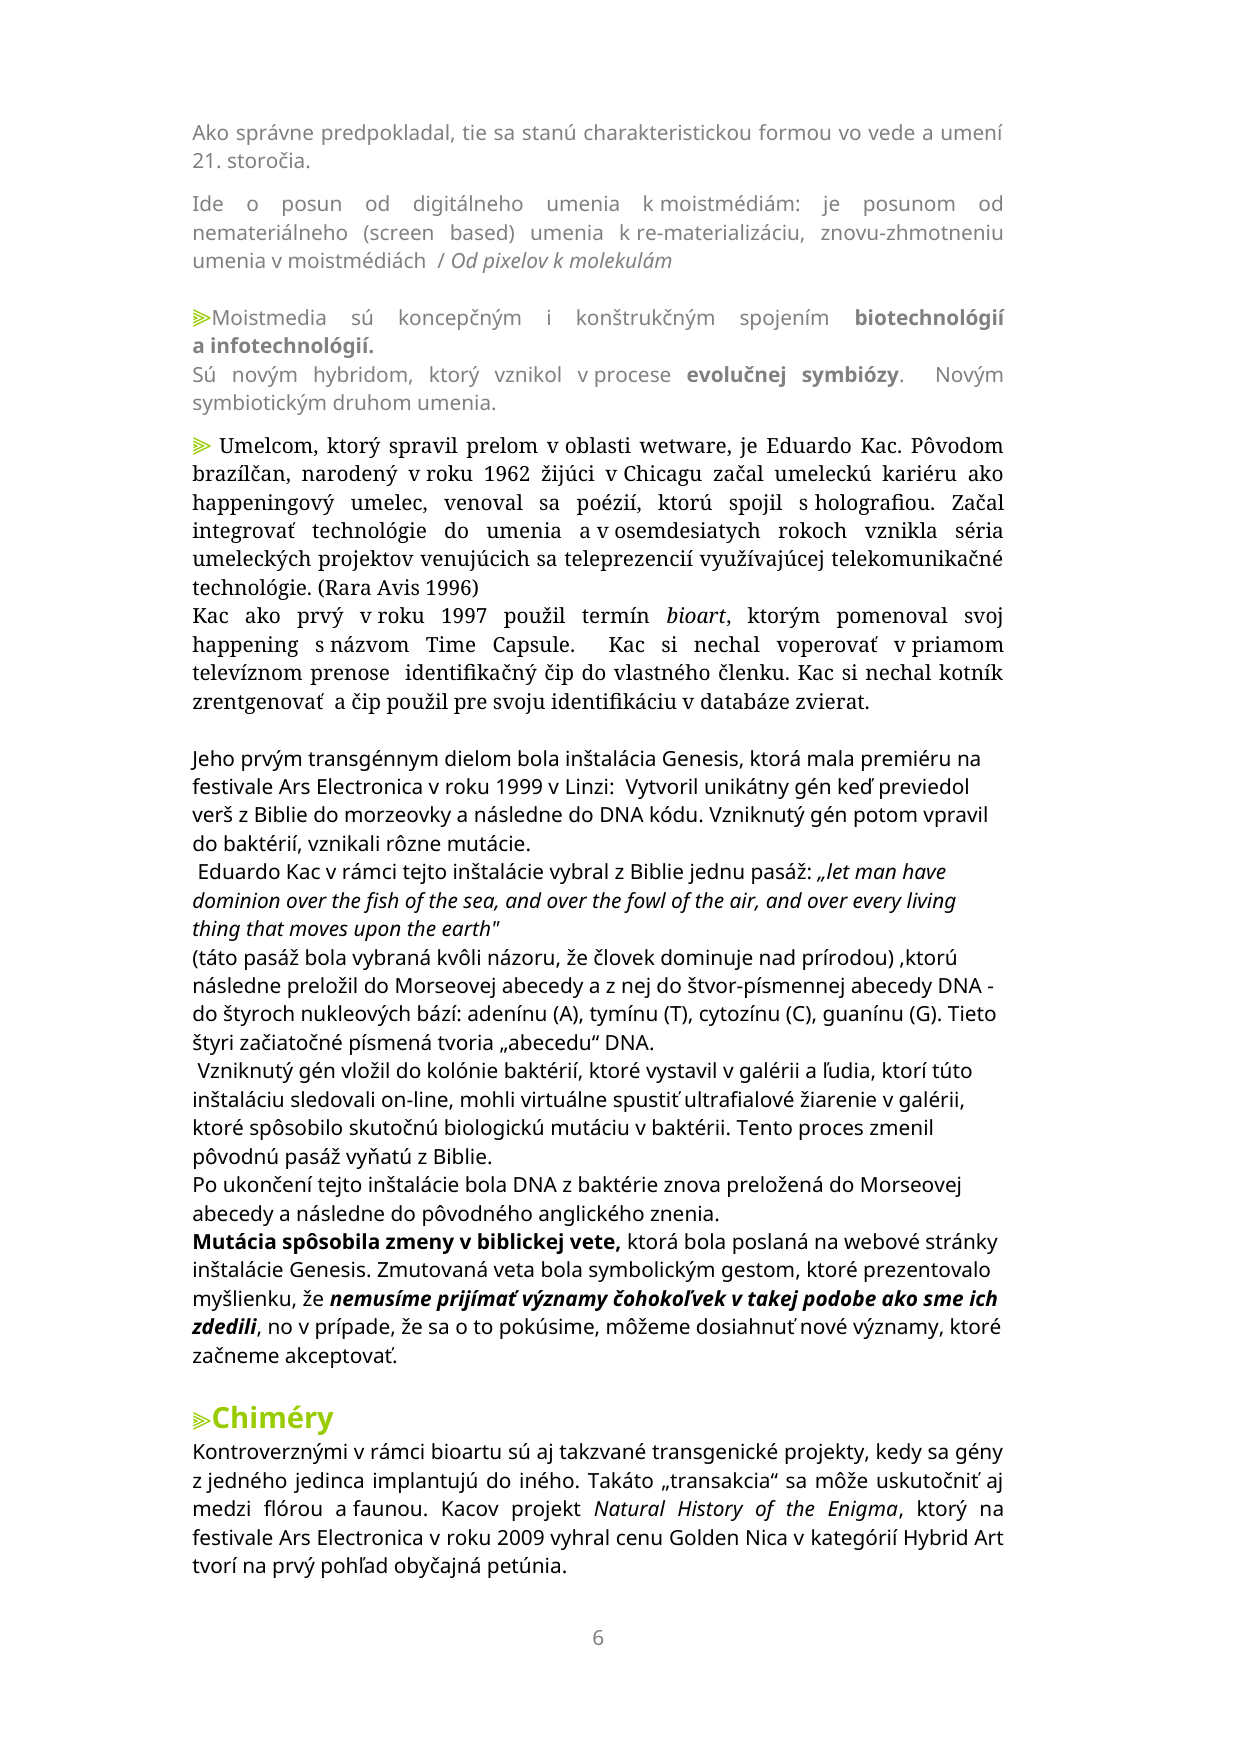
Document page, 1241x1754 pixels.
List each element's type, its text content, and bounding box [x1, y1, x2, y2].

text Po ukončení tejto inštalácie bola DNA z baktérie znova preložená do Morseovej abecedy a následne do pôvodného anglického znenia. [192, 1170, 1004, 1227]
text ⫸ Umelcom, ktorý spravil prelom v oblasti wetware, je Eduardo Kac. Pôvodom brazílčan, narodený v roku 1962 žijúci v Chicagu začal umeleckú kariéru ako happeningový umelec, venoval sa poézií, ktorú spojil s holografiou. Začal integrovať technológie do umenia a v osemdesiatych rokoch vznikla séria umeleckých projektov venujúcich sa teleprezencií využívajúcej telekomunikačné technológie. (Rara Avis 1996) [192, 431, 1004, 601]
text Jeho prvým transgénnym dielom bola inštalácia Genesis, ktorá mala premiéru na festivale Ars Electronica v roku 1999 v Linzi: Vytvoril unikátny gén keď previedol verš z Biblie do morzeovky a následne do DNA kódu. Vzniknutý gén potom vpravil do baktérií, vznikali rôzne mutácie. [192, 744, 1004, 857]
text Ide o posun od digitálneho umenia k moistmédiám: je posunom od nemateriálneho (screen based) umenia k re-materializáciu, znovu-zhmotneniu umenia v moistmédiách / Od pixelov k molekulám [192, 189, 1004, 274]
text (táto pasáž bola vybraná kvôli názoru, že človek dominuje nad prírodou) ,ktorú následne preložil do Morseovej abecedy a z nej do štvor-písmennej abecedy DNA - do štyroch nukleových bází: adenínu (A), tymínu (T), cytozínu (C), guanínu (G). Tieto štyri začiatočné písmená tvoria „abecedu“ DNA. [192, 943, 1004, 1056]
text Vzniknutý gén vložil do kolónie baktérií, ktoré vystavil v galérii a ľudia, ktorí túto inštaláciu sledovali on-line, mohli virtuálne spustiť ultrafialové žiarenie v galérii, ktoré spôsobilo skutočnú biologickú mutáciu v baktérii. Tento proces zmenil pôvodnú pasáž vyňatú z Biblie. [192, 1056, 1004, 1170]
text Sú novým hybridom, ktorý vznikol v procese evolučnej symbiózy. Novým symbiotickým druhom umenia. [192, 360, 1004, 417]
text Eduardo Kac v rámci tejto inštalácie vybral z Biblie jednu pasáž: „let man have dominion over the fish of the sea, and over the fowl of the air, and over every living thing that moves upon the earth" [192, 857, 1004, 943]
text Kac ako prvý v roku 1997 použil termín bioart, ktorým pomenoval svoj happening s názvom Time Capsule. Kac si nechal voperovať v priamom televíznom prenose identifikačný čip do vlastného členku. Kac si nechal kotník zrentgenovať a čip použil pre svoju identifikáciu v databáze zvierat. [192, 601, 1004, 715]
text Kontroverznými v rámci bioartu sú aj takzvané transgenické projekty, kedy sa gény z jedného jedinca implantujú do iného. Takáto „transakcia“ sa môže uskutočniť aj medzi flórou a faunou. Kacov projekt Natural History of the Enigma, ktorý na festivale Ars Electronica v roku 2009 vyhral cenu Golden Nica v kategórií Hybrid Art tvorí na prvý pohľad obyčajná petúnia. [192, 1437, 1004, 1579]
text ⫸Moistmedia sú koncepčným i konštrukčným spojením biotechnológií a infotechnológií. [192, 303, 1004, 360]
text ⫸Chiméry [192, 1398, 1004, 1437]
text Mutácia spôsobila zmeny v biblickej vete, ktorá bola poslaná na webové stránky inštalácie Genesis. Zmutovaná veta bola symbolickým gestom, ktoré prezentovalo myšlienku, že nemusíme prijímať významy čohokoľvek v takej podobe ako sme ich zdedili, no v prípade, že sa o to pokúsime, môžeme dosiahnuť nové významy, ktoré začneme akceptovať. [192, 1227, 1004, 1369]
text Ako správne predpokladal, tie sa stanú charakteristickou formou vo vede a umení 21. storočia. [192, 118, 1004, 175]
